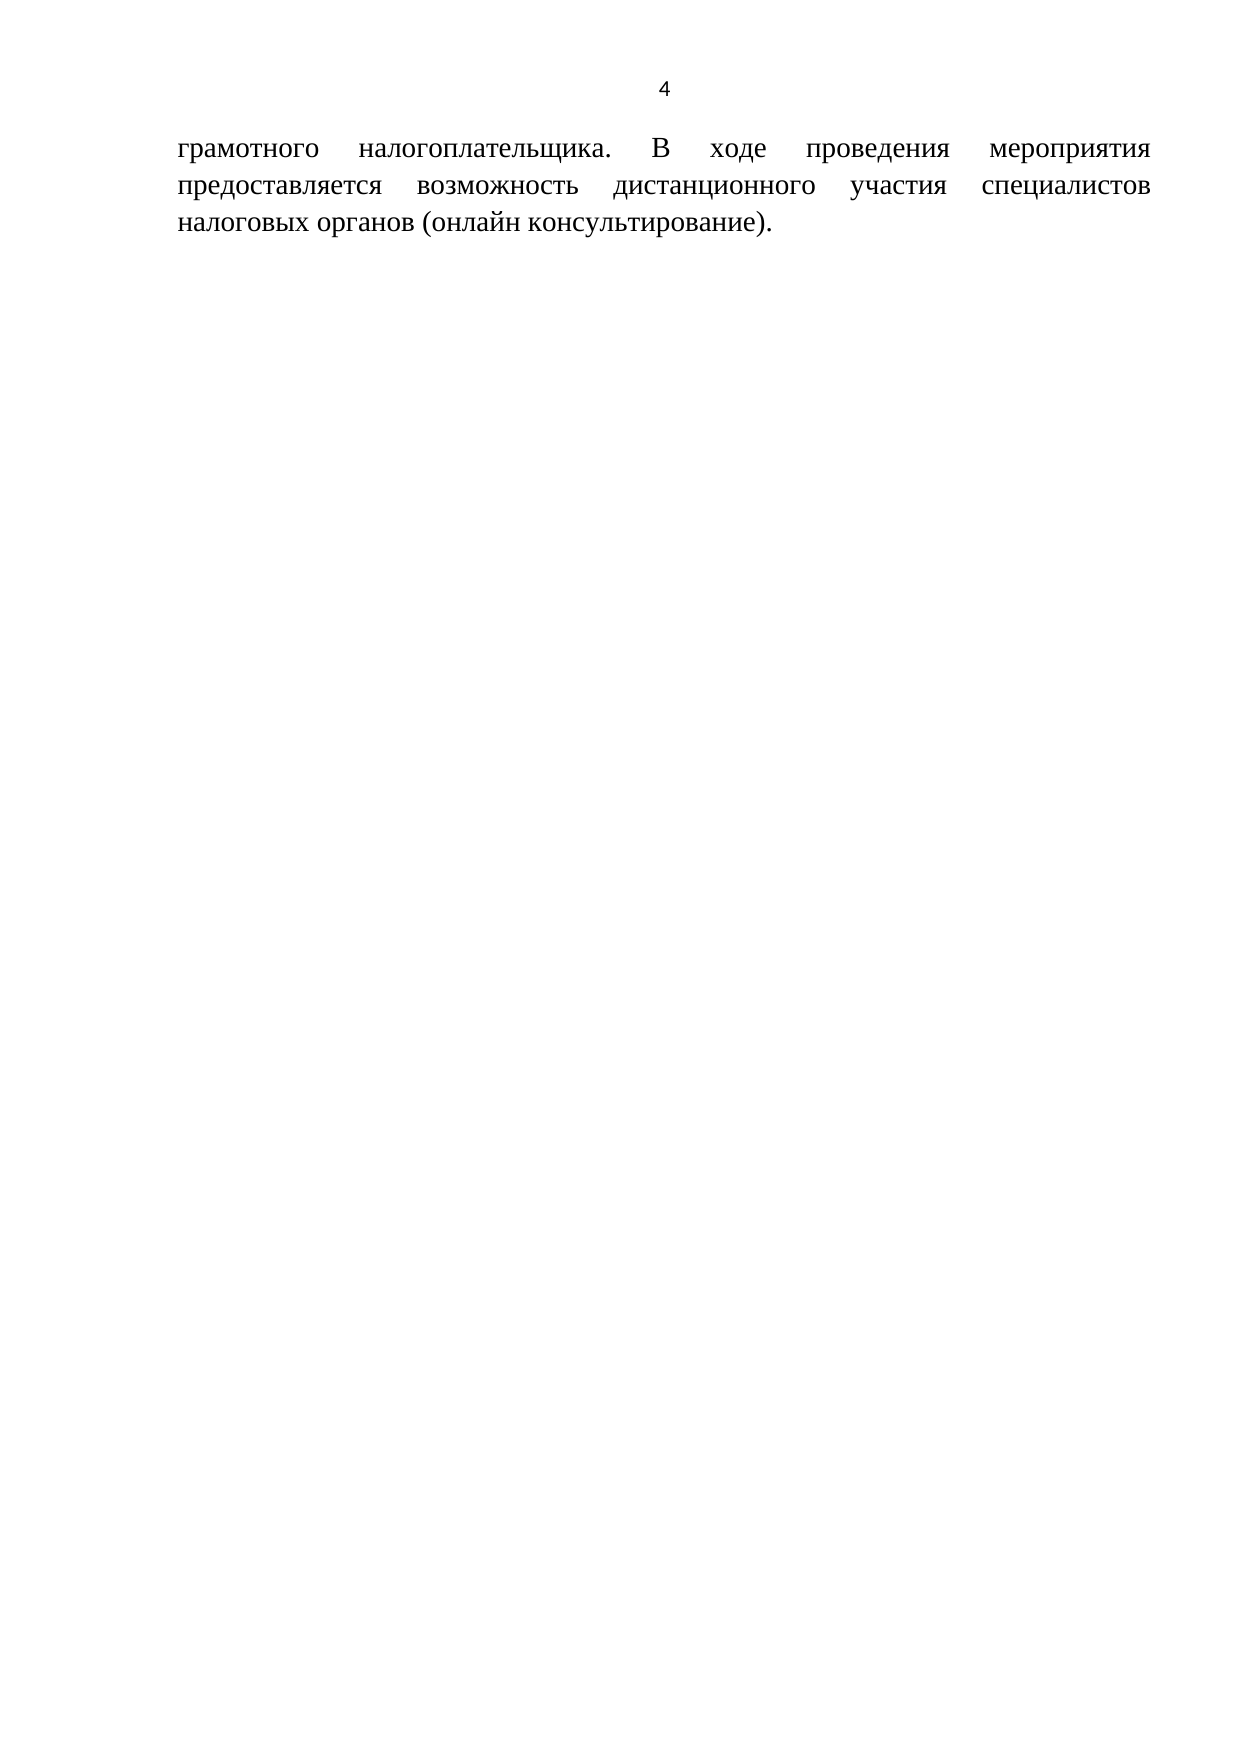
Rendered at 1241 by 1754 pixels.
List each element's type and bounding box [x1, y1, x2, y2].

text [177, 130, 1152, 237]
